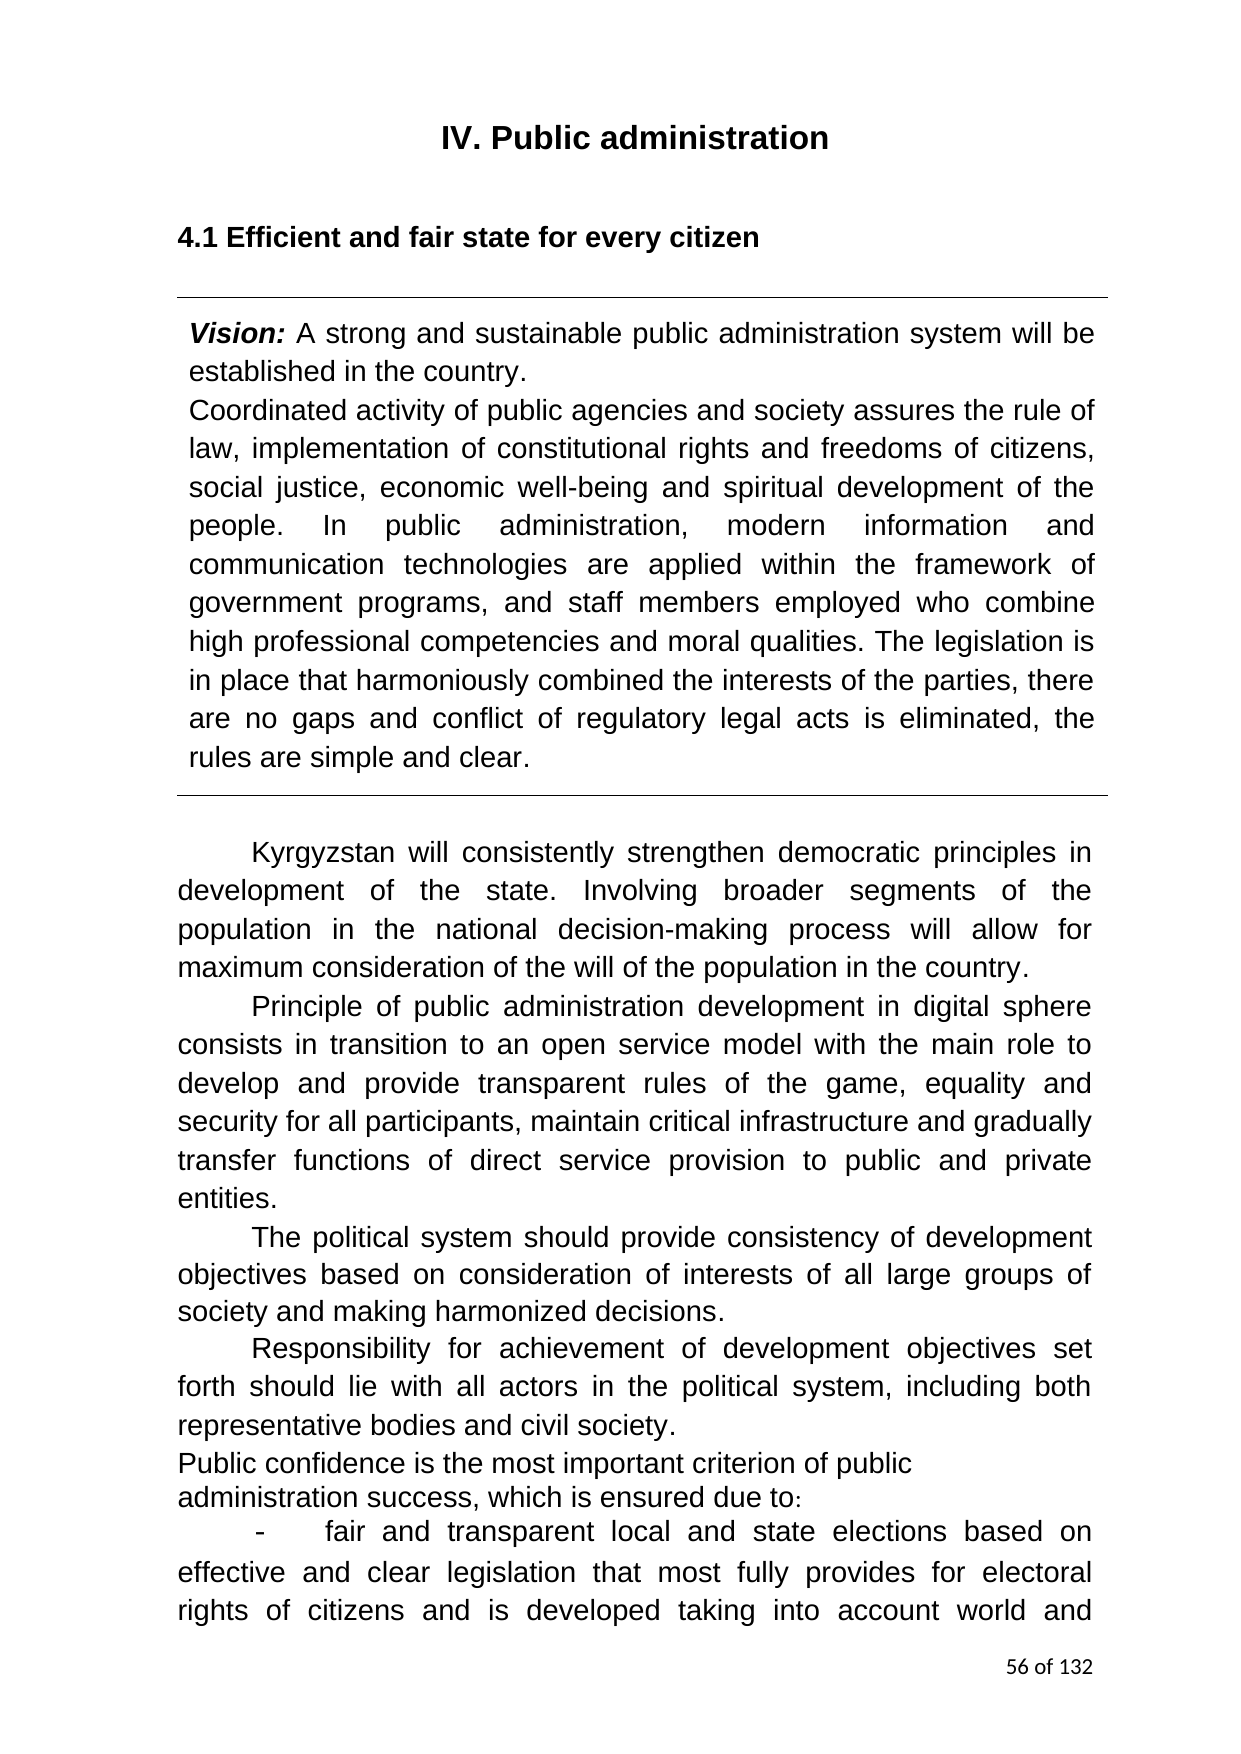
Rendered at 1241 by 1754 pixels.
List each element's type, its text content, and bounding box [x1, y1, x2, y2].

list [177, 1513, 1093, 1627]
text Principle of public administration development in digital sphere consists in transition to an open service model with the main role to develop and provide transparent rules of the game, equality and security for all participants, maintain critical infrastructure and gradually transfer functions of direct service provision to public and private entities. [177, 989, 1093, 1215]
text The political system should provide consistency of development objectives based on consideration of interests of all large groups of society and making harmonized decisions. [177, 1220, 1093, 1327]
subtitle IV. Public administration [177, 118, 1093, 157]
text Public confidence is the most important criterion of public administration success, which is ensured due to: [177, 1446, 1093, 1513]
table_header Vision: A strong and sustainable public administration system will be established in the country. Coordinated activity of public agencies and society assures the rule of law, implementation of constitutional rights and freedoms of citizens, social justice, economic well-being and spiritual development of the people. In public administration, modern information and communication technologies are applied within the framework of government programs, and staff members employed who combine high professional competencies and moral qualities. The legislation is in place that harmoniously combined the interests of the parties, there are no gaps and conflict of regulatory legal acts is eliminated, the rules are simple and clear. [177, 298, 1107, 795]
subtitle 4.1 Efficient and fair state for every citizen [177, 220, 1093, 253]
text Kyrgyzstan will consistently strengthen democratic principles in development of the state. Involving broader segments of the population in the national decision-making process will allow for maximum consideration of the will of the population in the country. [177, 835, 1093, 984]
text Responsibility for achievement of development objectives set forth should lie with all actors in the political system, including both representative bodies and civil society. [177, 1331, 1093, 1441]
